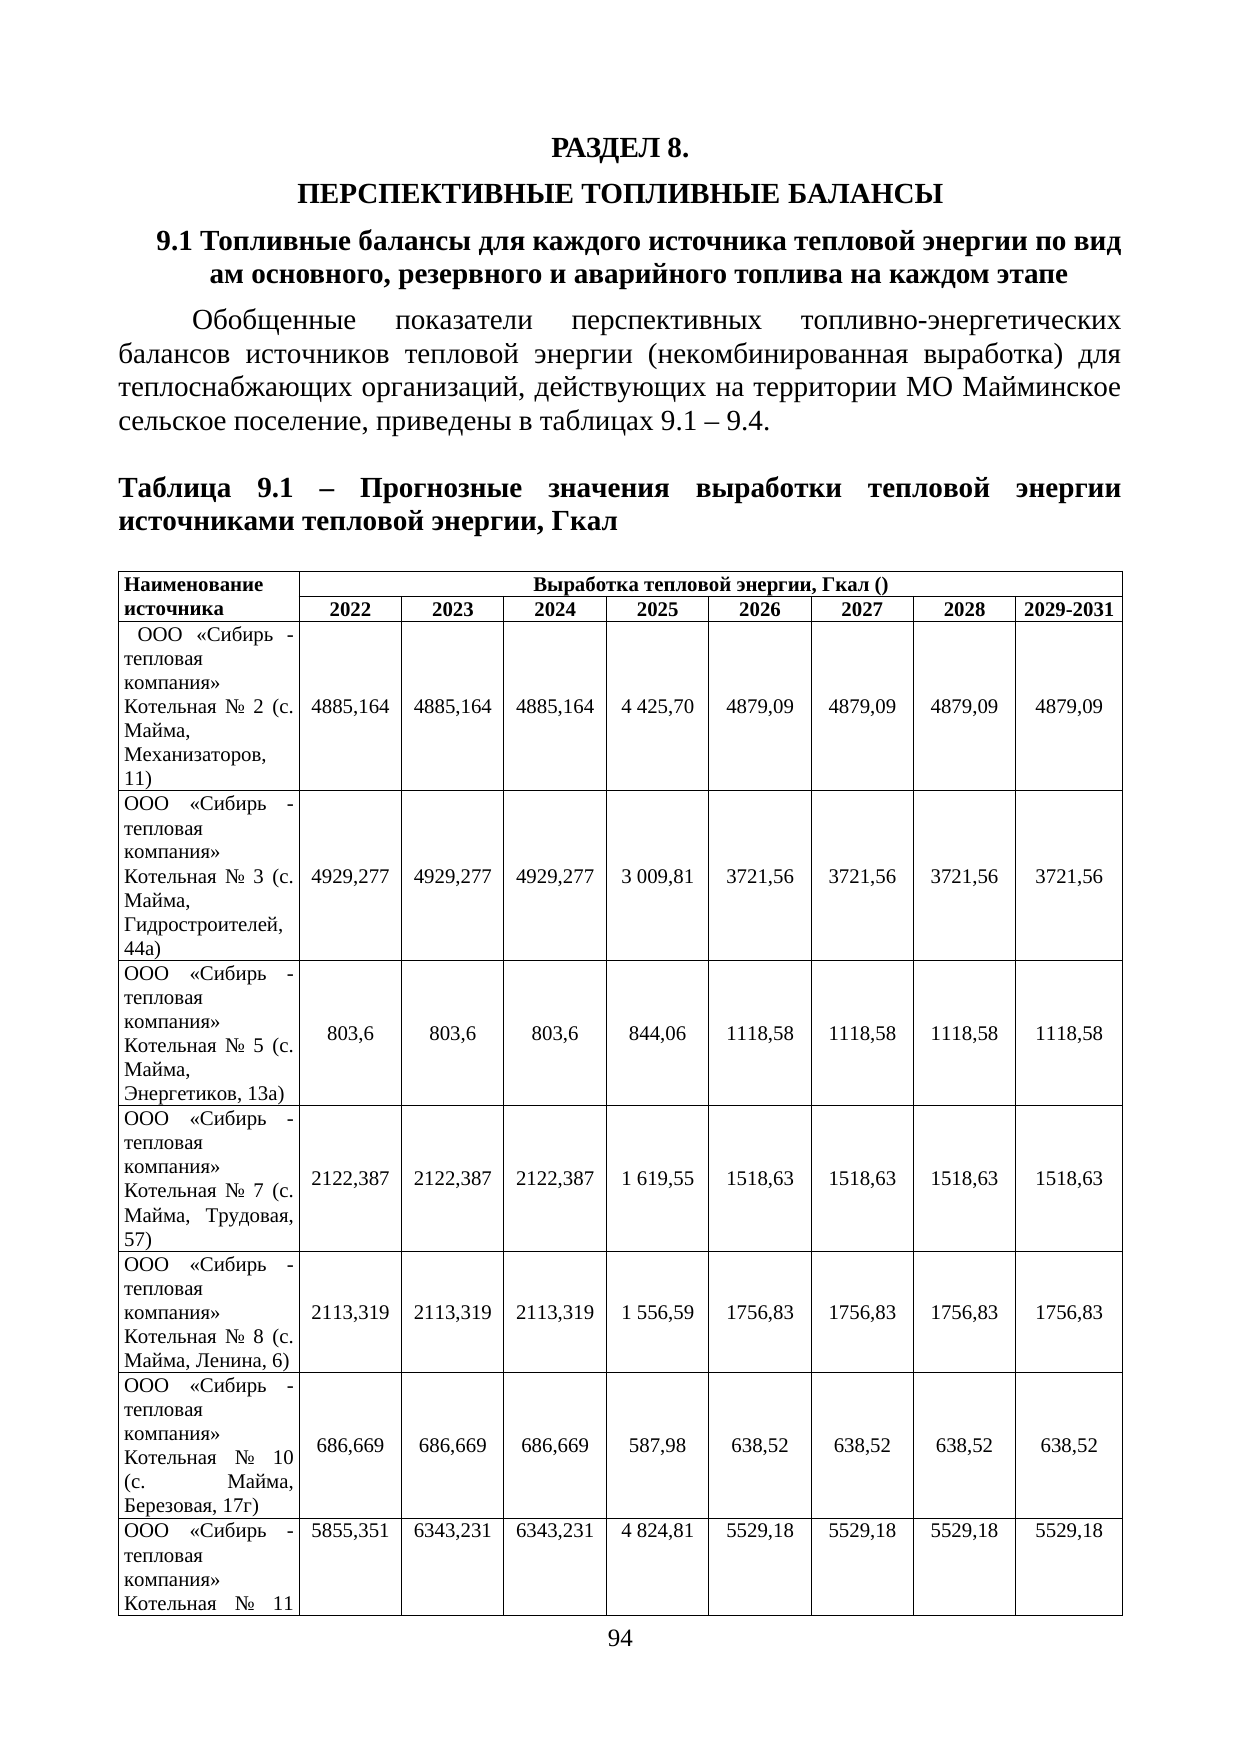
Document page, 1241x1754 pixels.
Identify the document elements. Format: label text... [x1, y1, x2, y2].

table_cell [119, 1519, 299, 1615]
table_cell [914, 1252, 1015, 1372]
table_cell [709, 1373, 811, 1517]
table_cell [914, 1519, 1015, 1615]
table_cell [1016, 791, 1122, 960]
text Таблица 9.1 – Прогнозные значения выработки тепловой энергии источниками тепловой энергии, Гкал [118, 470, 1122, 537]
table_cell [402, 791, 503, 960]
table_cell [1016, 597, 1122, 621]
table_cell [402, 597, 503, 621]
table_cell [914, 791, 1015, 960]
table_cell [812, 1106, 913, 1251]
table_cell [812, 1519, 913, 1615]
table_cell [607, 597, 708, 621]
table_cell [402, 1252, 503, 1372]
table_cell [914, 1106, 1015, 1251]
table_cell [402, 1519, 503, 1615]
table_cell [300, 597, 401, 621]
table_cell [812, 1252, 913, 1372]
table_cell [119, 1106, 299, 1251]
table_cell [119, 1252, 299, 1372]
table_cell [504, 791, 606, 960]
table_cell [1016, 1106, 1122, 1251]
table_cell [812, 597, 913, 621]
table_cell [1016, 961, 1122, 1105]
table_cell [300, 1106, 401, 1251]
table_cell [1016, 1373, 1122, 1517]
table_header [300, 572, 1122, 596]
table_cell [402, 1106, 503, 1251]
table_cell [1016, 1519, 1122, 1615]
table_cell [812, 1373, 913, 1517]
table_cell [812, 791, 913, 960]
subtitle ПЕРСПЕКТИВНЫЕ ТОПЛИВНЫЕ БАЛАНСЫ [118, 177, 1122, 210]
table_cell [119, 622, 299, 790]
subtitle 9.1 Топливные балансы для каждого источника тепловой энергии по видам основного, резервного и аварийного топлива на каждом этапе [156, 223, 1122, 290]
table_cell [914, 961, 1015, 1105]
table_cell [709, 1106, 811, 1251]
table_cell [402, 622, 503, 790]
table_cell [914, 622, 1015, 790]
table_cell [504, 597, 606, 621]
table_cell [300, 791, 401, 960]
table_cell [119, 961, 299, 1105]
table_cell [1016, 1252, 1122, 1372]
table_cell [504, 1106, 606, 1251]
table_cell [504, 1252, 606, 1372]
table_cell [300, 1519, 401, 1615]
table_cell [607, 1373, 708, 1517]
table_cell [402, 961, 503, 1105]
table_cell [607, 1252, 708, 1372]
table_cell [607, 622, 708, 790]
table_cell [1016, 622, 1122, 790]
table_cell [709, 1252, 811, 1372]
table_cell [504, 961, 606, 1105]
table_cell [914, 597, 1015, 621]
text Обобщенные показатели перспективных топливно-энергетических балансов источников тепловой энергии (некомбинированная выработка) для теплоснабжающих организаций, действующих на территории МО Майминское сельское поселение, приведены в таблицах 9.1 – 9.4. [118, 302, 1122, 436]
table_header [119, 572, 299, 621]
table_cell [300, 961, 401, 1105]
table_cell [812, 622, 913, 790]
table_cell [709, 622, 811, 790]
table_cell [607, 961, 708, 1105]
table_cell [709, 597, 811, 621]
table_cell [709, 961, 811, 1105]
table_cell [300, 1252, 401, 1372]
subtitle РАЗДЕЛ 8. [118, 131, 1122, 164]
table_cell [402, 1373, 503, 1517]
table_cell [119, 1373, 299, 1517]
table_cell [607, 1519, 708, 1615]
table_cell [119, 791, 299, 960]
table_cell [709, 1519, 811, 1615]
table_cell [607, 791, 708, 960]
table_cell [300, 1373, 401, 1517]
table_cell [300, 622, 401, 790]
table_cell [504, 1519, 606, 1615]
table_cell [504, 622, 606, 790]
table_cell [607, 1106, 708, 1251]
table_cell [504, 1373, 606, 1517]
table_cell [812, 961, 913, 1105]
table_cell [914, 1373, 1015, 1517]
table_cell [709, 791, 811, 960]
